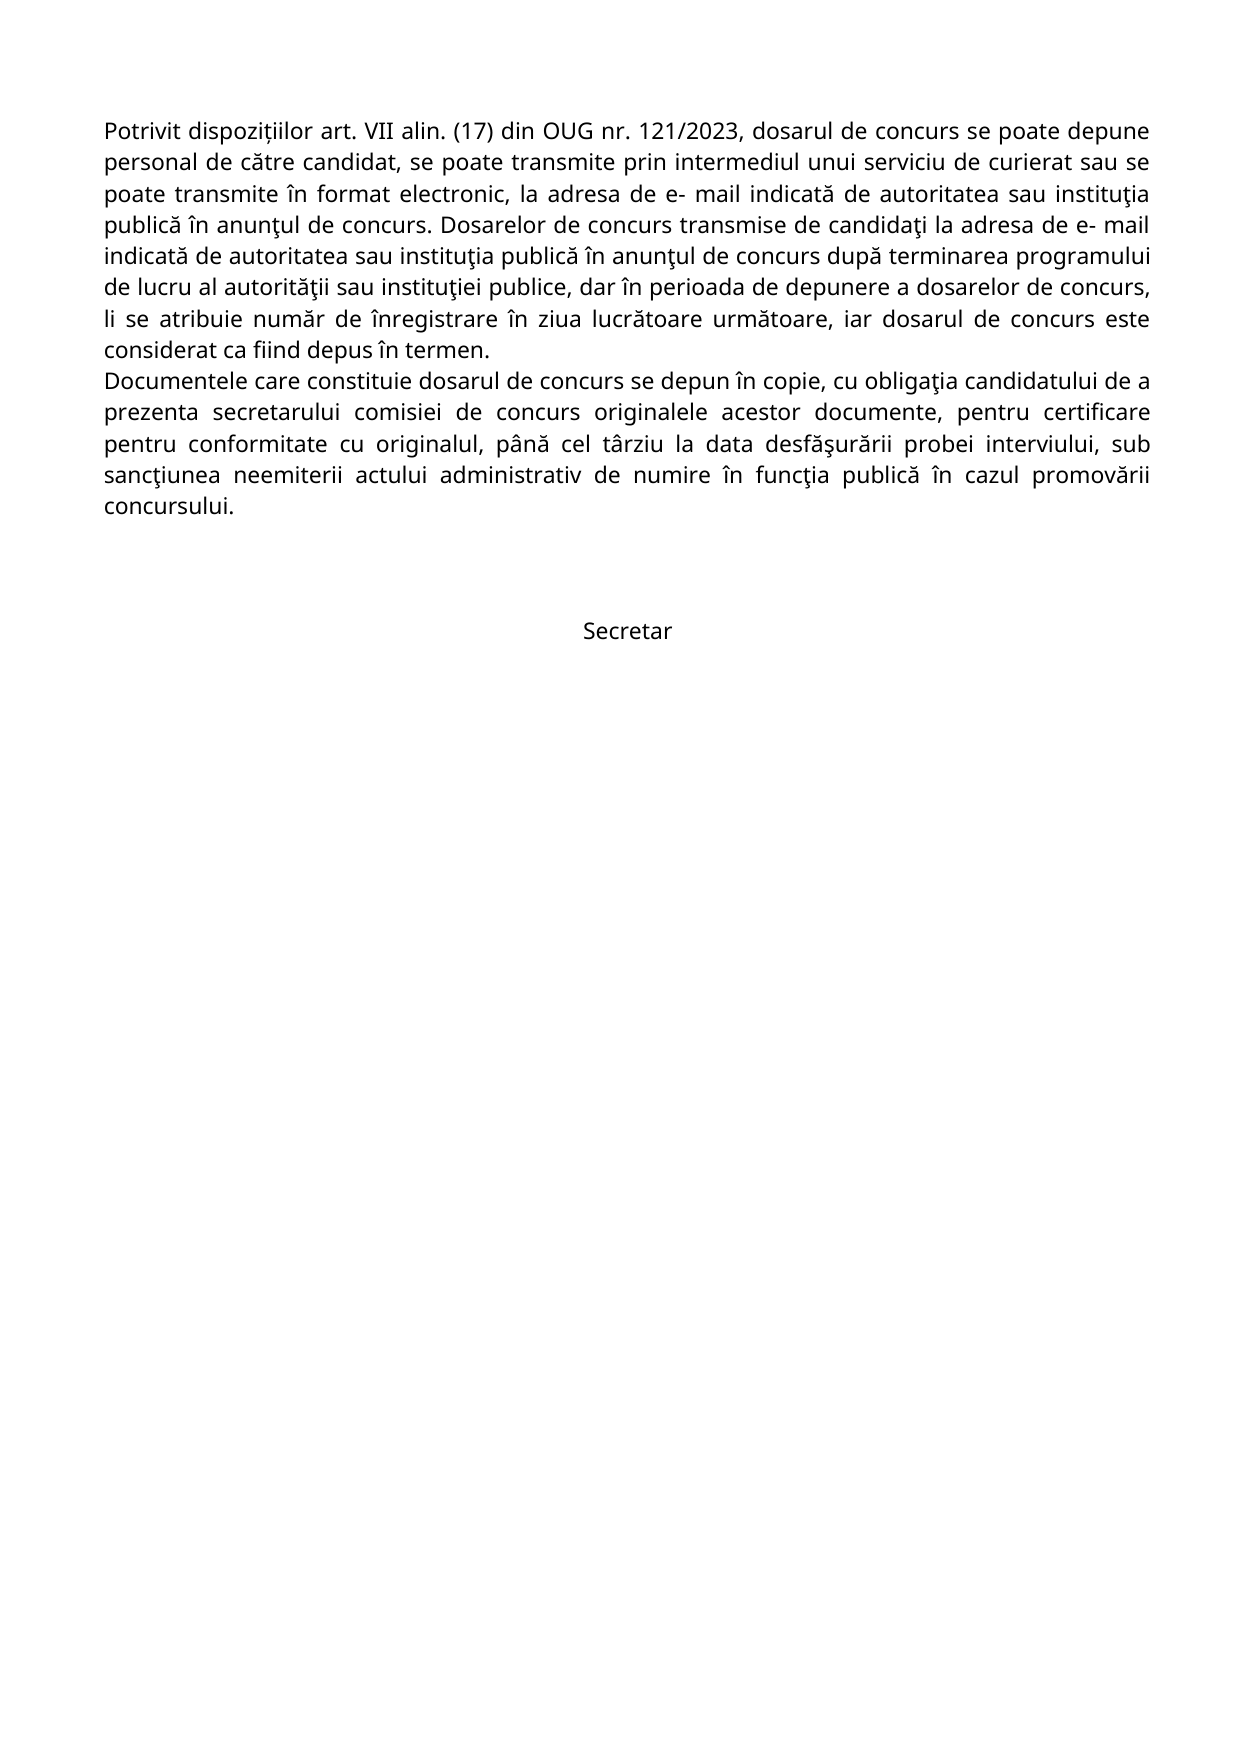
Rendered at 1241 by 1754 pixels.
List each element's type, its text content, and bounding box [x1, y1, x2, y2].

text Secretar [103, 615, 1152, 646]
text Potrivit dispozițiilor art. VII alin. (17) din OUG nr. 121/2023, dosarul de concurs se poate depune personal de către candidat, se poate transmite prin intermediul unui serviciu de curierat sau se poate transmite în format electronic, la adresa de e- mail indicată de autoritatea sau instituţia publică în anunţul de concurs. Dosarelor de concurs transmise de candidaţi la adresa de e- mail indicată de autoritatea sau instituţia publică în anunţul de concurs după terminarea programului de lucru al autorităţii sau instituţiei publice, dar în perioada de depunere a dosarelor de concurs, li se atribuie număr de înregistrare în ziua lucrătoare următoare, iar dosarul de concurs este considerat ca fiind depus în termen. [103, 115, 1152, 365]
text Documentele care constituie dosarul de concurs se depun în copie, cu obligaţia candidatului de a prezenta secretarului comisiei de concurs originalele acestor documente, pentru certificare pentru conformitate cu originalul, până cel târziu la data desfăşurării probei interviului, sub sancţiunea neemiterii actului administrativ de numire în funcţia publică în cazul promovării concursului. [103, 365, 1152, 521]
